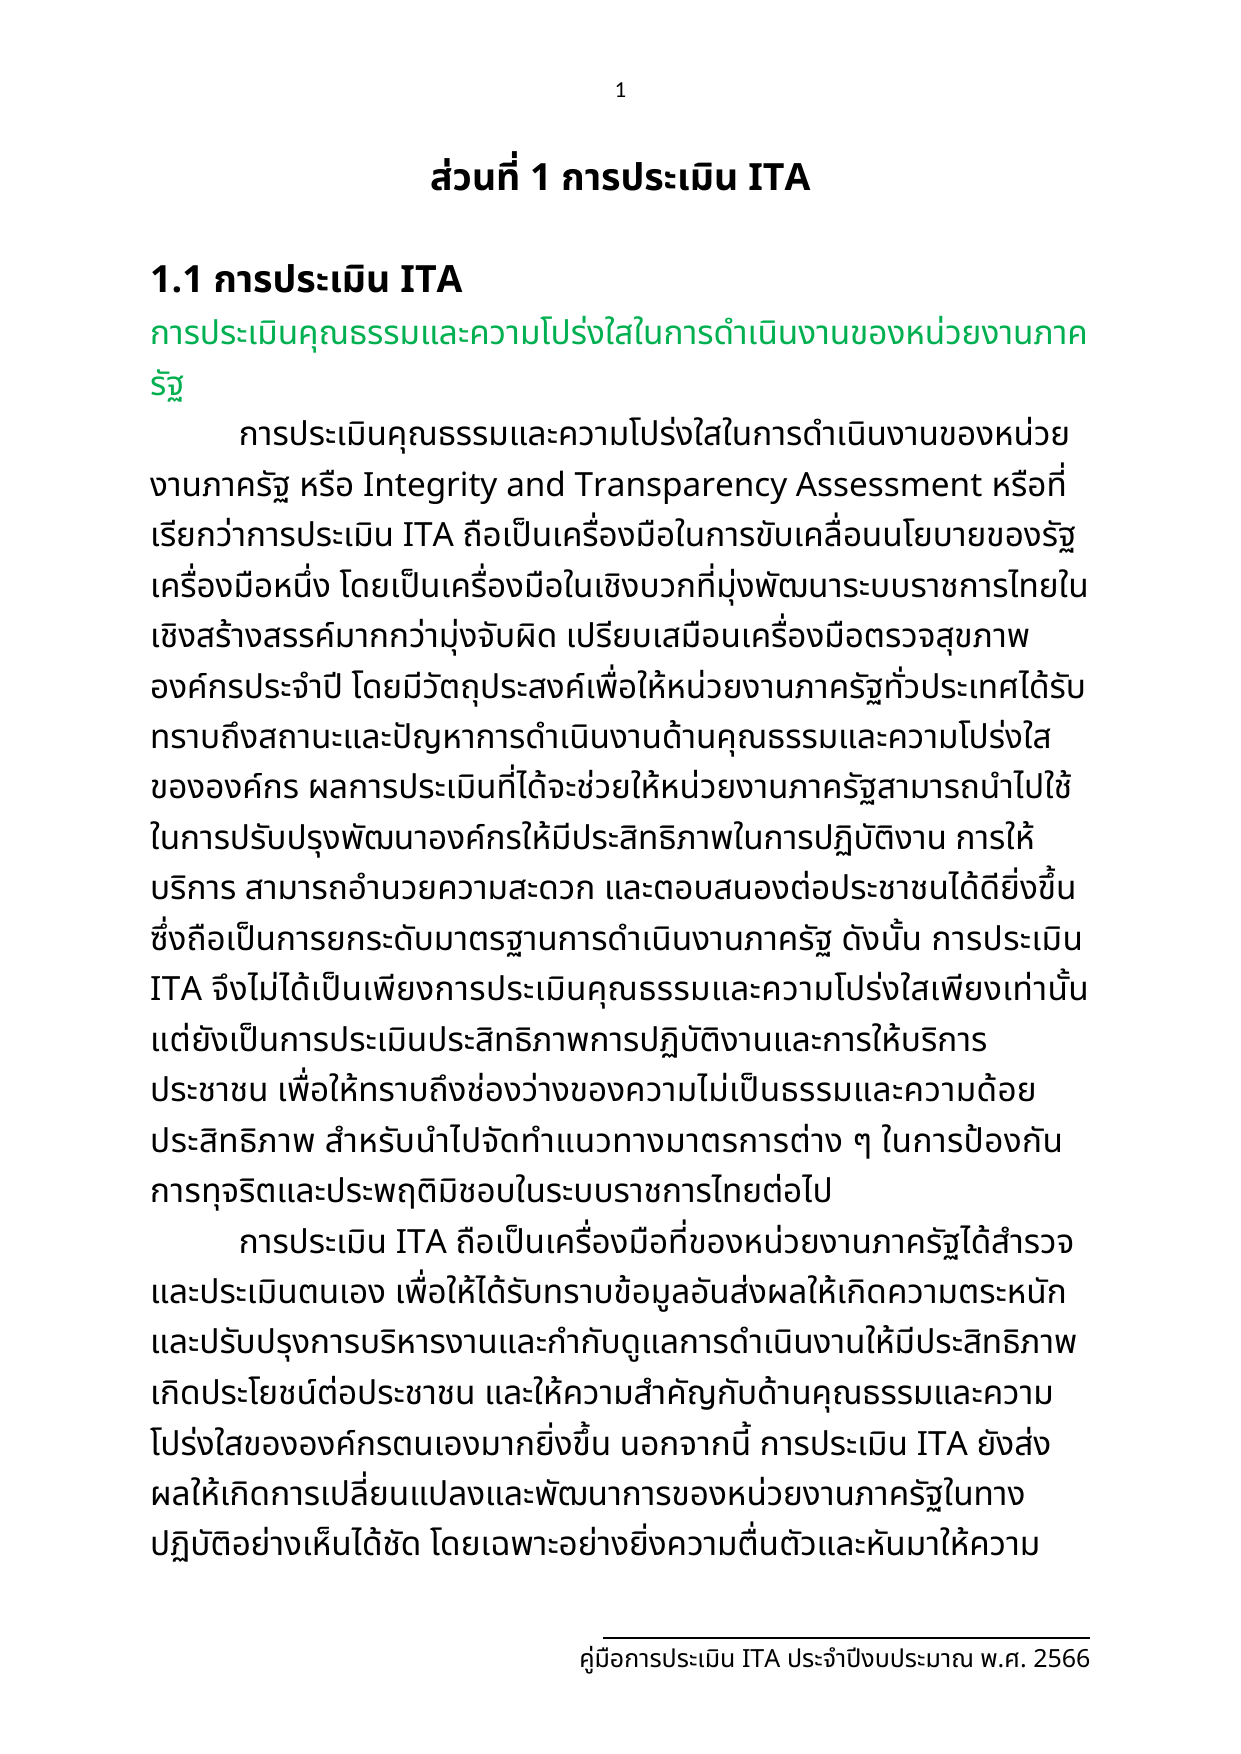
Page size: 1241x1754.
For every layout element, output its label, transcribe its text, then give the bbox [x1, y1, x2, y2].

text การประเมินคุณธรรมและความโปร่งใสในการดำเนินงานของหน่วยงานภาครัฐ หรือ Integrity and Transparency Assessment หรือที่เรียกว่าการประเมิน ITA ถือเป็นเครื่องมือในการขับเคลื่อนนโยบายของรัฐเครื่องมือหนึ่ง โดยเป็นเครื่องมือในเชิงบวกที่มุ่งพัฒนาระบบราชการไทยในเชิงสร้างสรรค์มากกว่ามุ่งจับผิด เปรียบเสมือนเครื่องมือตรวจสุขภาพองค์กรประจำปี โดยมีวัตถุประสงค์เพื่อให้หน่วยงานภาครัฐทั่วประเทศได้รับทราบถึงสถานะและปัญหาการดำเนินงานด้านคุณธรรมและความโปร่งใสขององค์กร ผลการประเมินที่ได้จะช่วยให้หน่วยงานภาครัฐสามารถนำไปใช้ในการปรับปรุงพัฒนาองค์กรให้มีประสิทธิภาพในการปฏิบัติงาน การให้บริการ สามารถอำนวยความสะดวก และตอบสนองต่อประชาชนได้ดียิ่งขึ้น ซึ่งถือเป็นการยกระดับมาตรฐานการดำเนินงานภาครัฐ ดังนั้น การประเมิน ITA จึงไม่ได้เป็นเพียงการประเมินคุณธรรมและความโปร่งใสเพียงเท่านั้น แต่ยังเป็นการประเมินประสิทธิภาพการปฏิบัติงานและการให้บริการประชาชน เพื่อให้ทราบถึงช่องว่างของความไม่เป็นธรรมและความด้อยประสิทธิภาพ สำหรับนำไปจัดทำแนวทางมาตรการต่าง ๆ ในการป้องกันการทุจริตและประพฤติมิชอบในระบบราชการไทยต่อไป [150, 410, 1090, 1217]
subtitle 1.1 การประเมิน ITA [150, 252, 1090, 309]
text การประเมินคุณธรรมและความโปร่งใสในการดำเนินงานของหน่วยงานภาครัฐ [150, 309, 1090, 410]
subtitle ส่วนที่ 1 การประเมิน ITA [150, 150, 1090, 207]
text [150, 1217, 1090, 1571]
